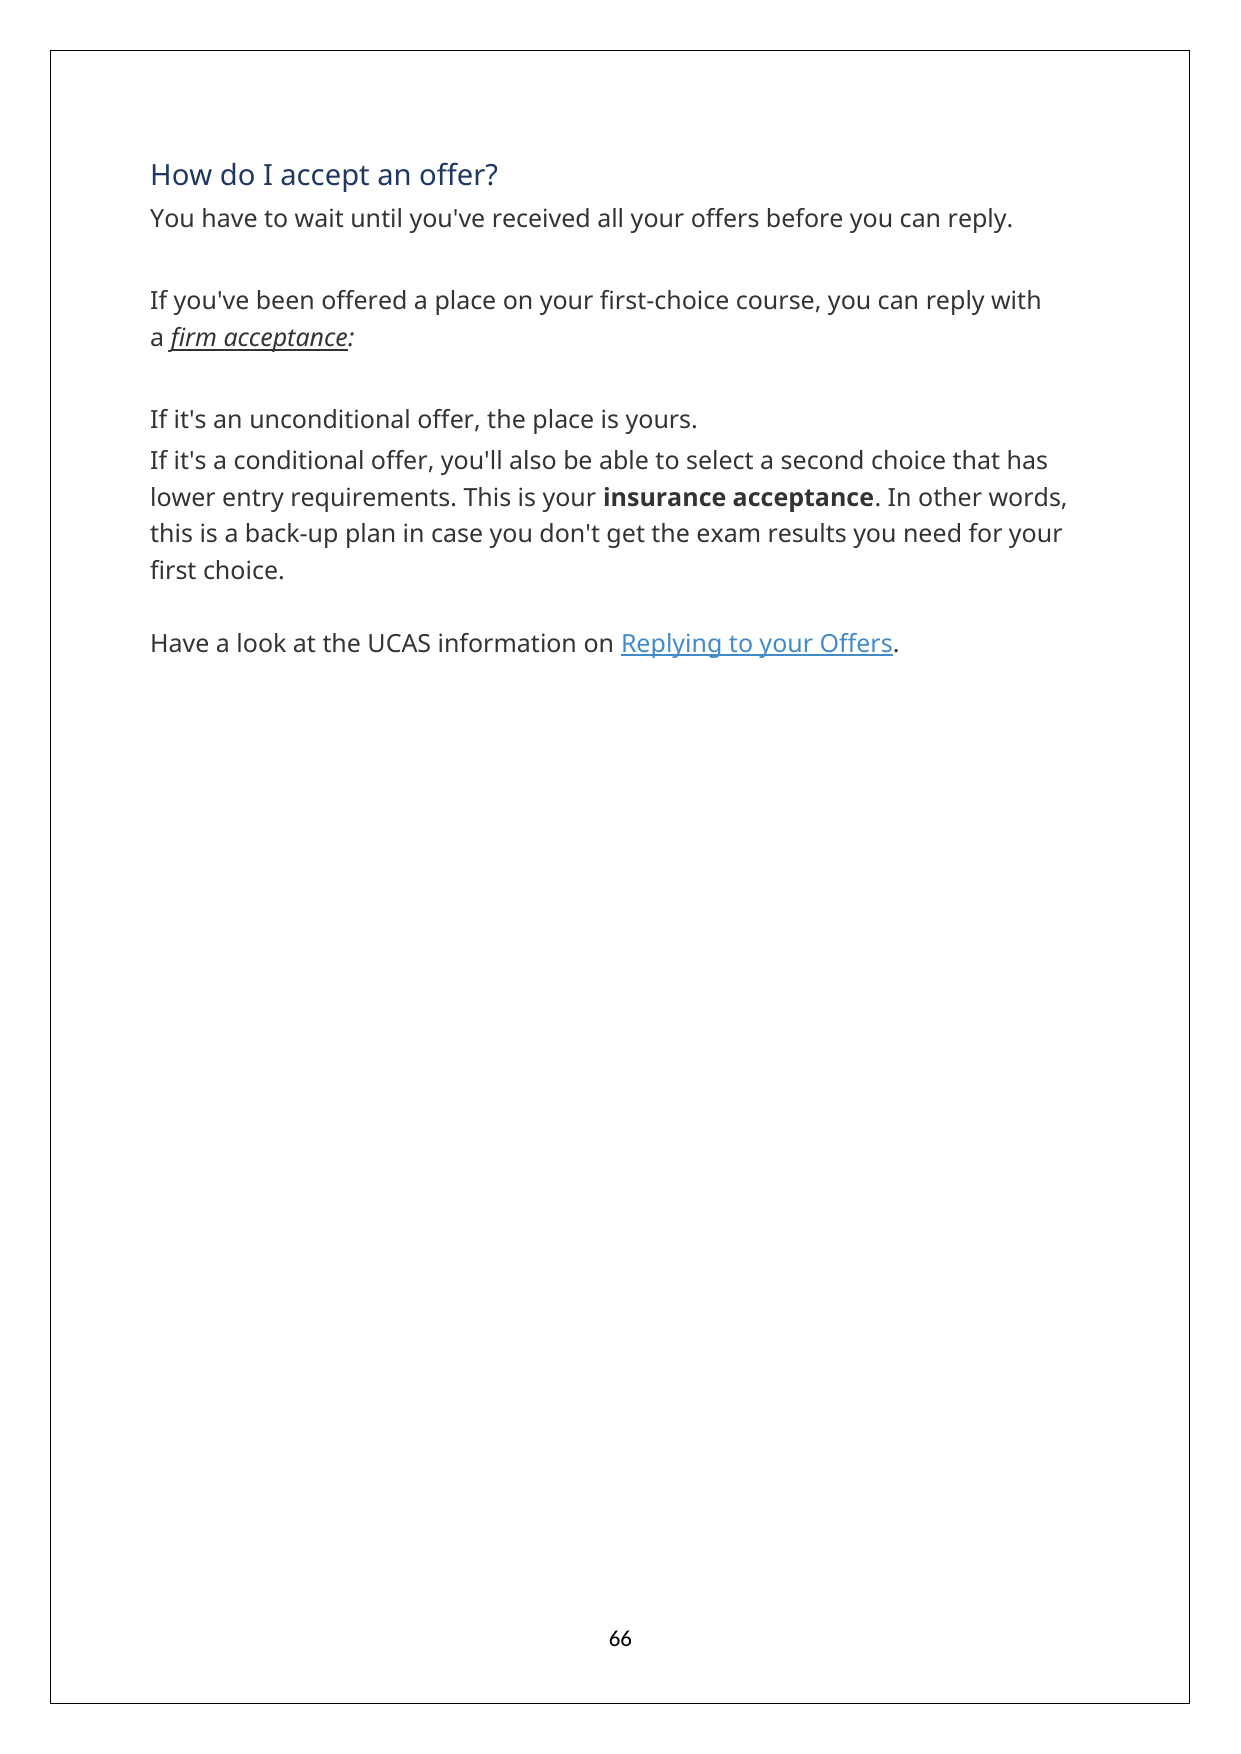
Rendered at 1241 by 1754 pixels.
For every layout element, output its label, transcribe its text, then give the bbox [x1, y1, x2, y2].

subtitle If it's a conditional offer, you'll also be able to select a second choice that has lower entry requirements. This is your insurance acceptance. In other words, this is a back-up plan in case you don't get the exam results you need for your first choice. [150, 443, 1090, 587]
subtitle How do I accept an offer? [150, 154, 1090, 194]
subtitle If you've been offered a place on your first-choice course, you can reply with a firm acceptance: [150, 283, 1090, 354]
subtitle You have to wait until you've received all your offers before you can reply. [150, 201, 1090, 235]
subtitle Have a look at the UCAS information on Replying to your Offers. [150, 625, 1090, 659]
subtitle If it's an unconditional offer, the place is yours. [150, 402, 1090, 436]
